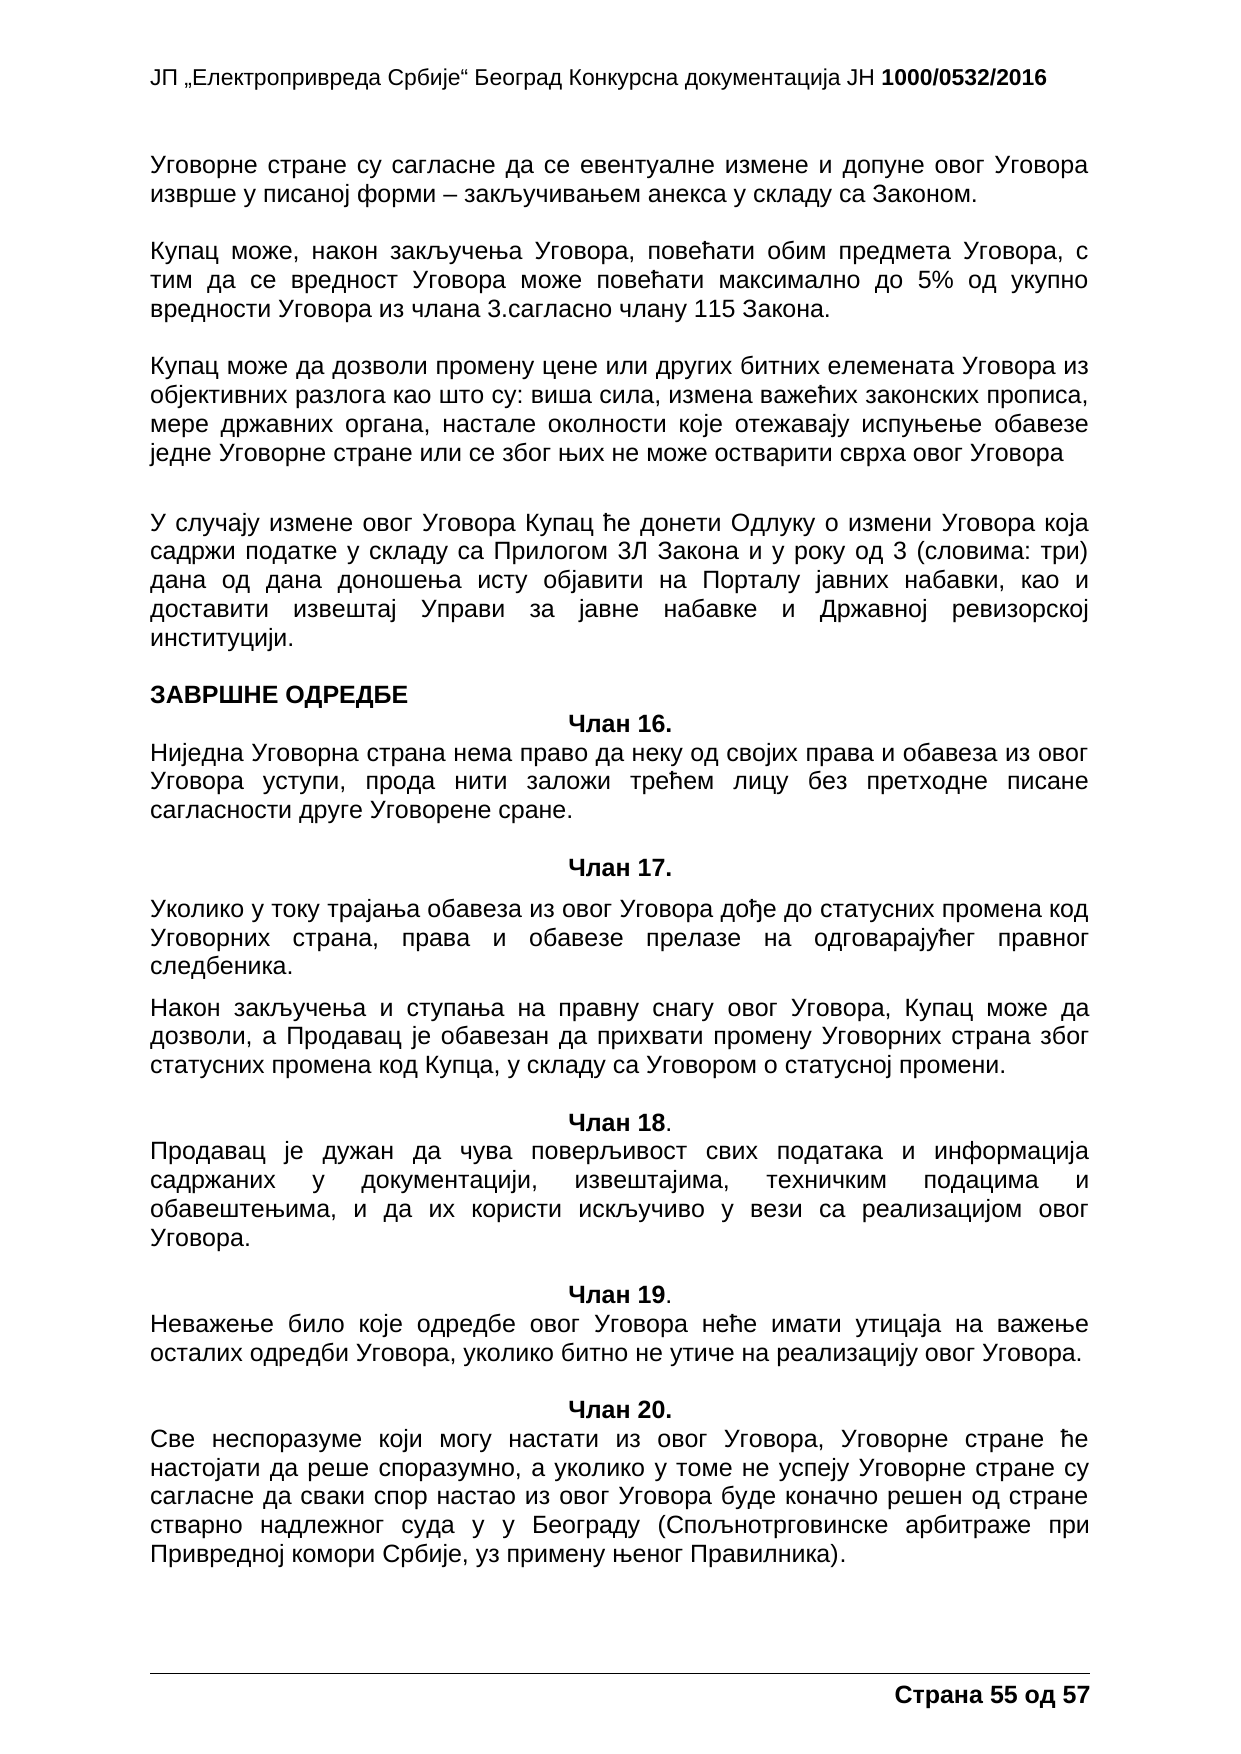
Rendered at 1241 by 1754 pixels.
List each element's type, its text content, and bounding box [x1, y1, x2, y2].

text Уколико у току трајања обавеза из овог Уговора дође до статусних промена код Уговорних страна, права и обавезе прелазе на одговарајућег правног следбеника. [150, 894, 1090, 980]
text Члан 19. [150, 1280, 1090, 1309]
text Члан 20. [150, 1395, 1090, 1424]
text Уговорне стране су сагласне да се евентуалне измене и допуне овог Уговора изврше у писаној форми – закључивањем анекса у складу са Законом. [150, 150, 1090, 207]
text Купац може, након закључења Уговора, повећати обим предмета Уговора, с тим да се вредност Уговора може повећати максимално до 5% од укупно вредности Уговора из члана 3.сагласно члану 115 Закона. [150, 236, 1090, 322]
text Неважење било које одредбе овог Уговора неће имати утицаја на важење осталих одредби Уговора, уколико битно не утиче на реализацију овог Уговора. [150, 1309, 1090, 1366]
text Члан 16. [150, 709, 1090, 737]
text Продавац је дужан да чува поверљивост свих података и информација садржаних у документацији, извештајима, техничким подацима и обавештењима, и да их користи искључиво у вези са реализацијом овог Уговора. [150, 1136, 1090, 1251]
text У случају измене овог Уговора Купац ће донети Одлуку о измени Уговора која садржи податке у складу са Прилогом 3Л Закона и у року од 3 (словима: три) дана од дана доношења исту објавити на Порталу јавних набавки, као и доставити извештај Управи за јавне набавке и Државној ревизорској институцији. [150, 507, 1090, 651]
text Ниједна Уговорна страна нема право да неку од својих права и обавеза из овог Уговора уступи, прода нити заложи трећем лицу без претходне писане сагласности друге Уговорене сране. [150, 737, 1090, 824]
text Све неспоразуме који могу настати из овог Уговора, Уговорне стране ће настојати да реше споразумно, а уколико у томе не успеју Уговорне стране су сагласне да сваки спор настао из овог Уговора буде коначно решен од стране стварно надлежног суда у у Београду (Спољнотрговинске арбитраже при Привредној комори Србије, уз примену њеног Правилника). [150, 1424, 1090, 1567]
text Члан 18. [150, 1107, 1090, 1136]
text ЗАВРШНЕ ОДРЕДБЕ [150, 680, 1090, 709]
text Након закључења и ступања на правну снагу овог Уговора, Купац може да дозволи, а Продавац је обавезан да прихвати промену Уговорних страна због статусних промена код Купца, у складу са Уговором о статусној промени. [150, 992, 1090, 1079]
text Купац може да дозволи промену цене или других битних елемената Уговора из објективних разлога као што су: виша сила, измена важећих законских прописа, мере државних органа, настале околности које отежавају испуњење обавезе једне Уговорне стране или се због њих не може остварити сврха овог Уговора [150, 351, 1090, 466]
text Члан 17. [150, 852, 1090, 881]
